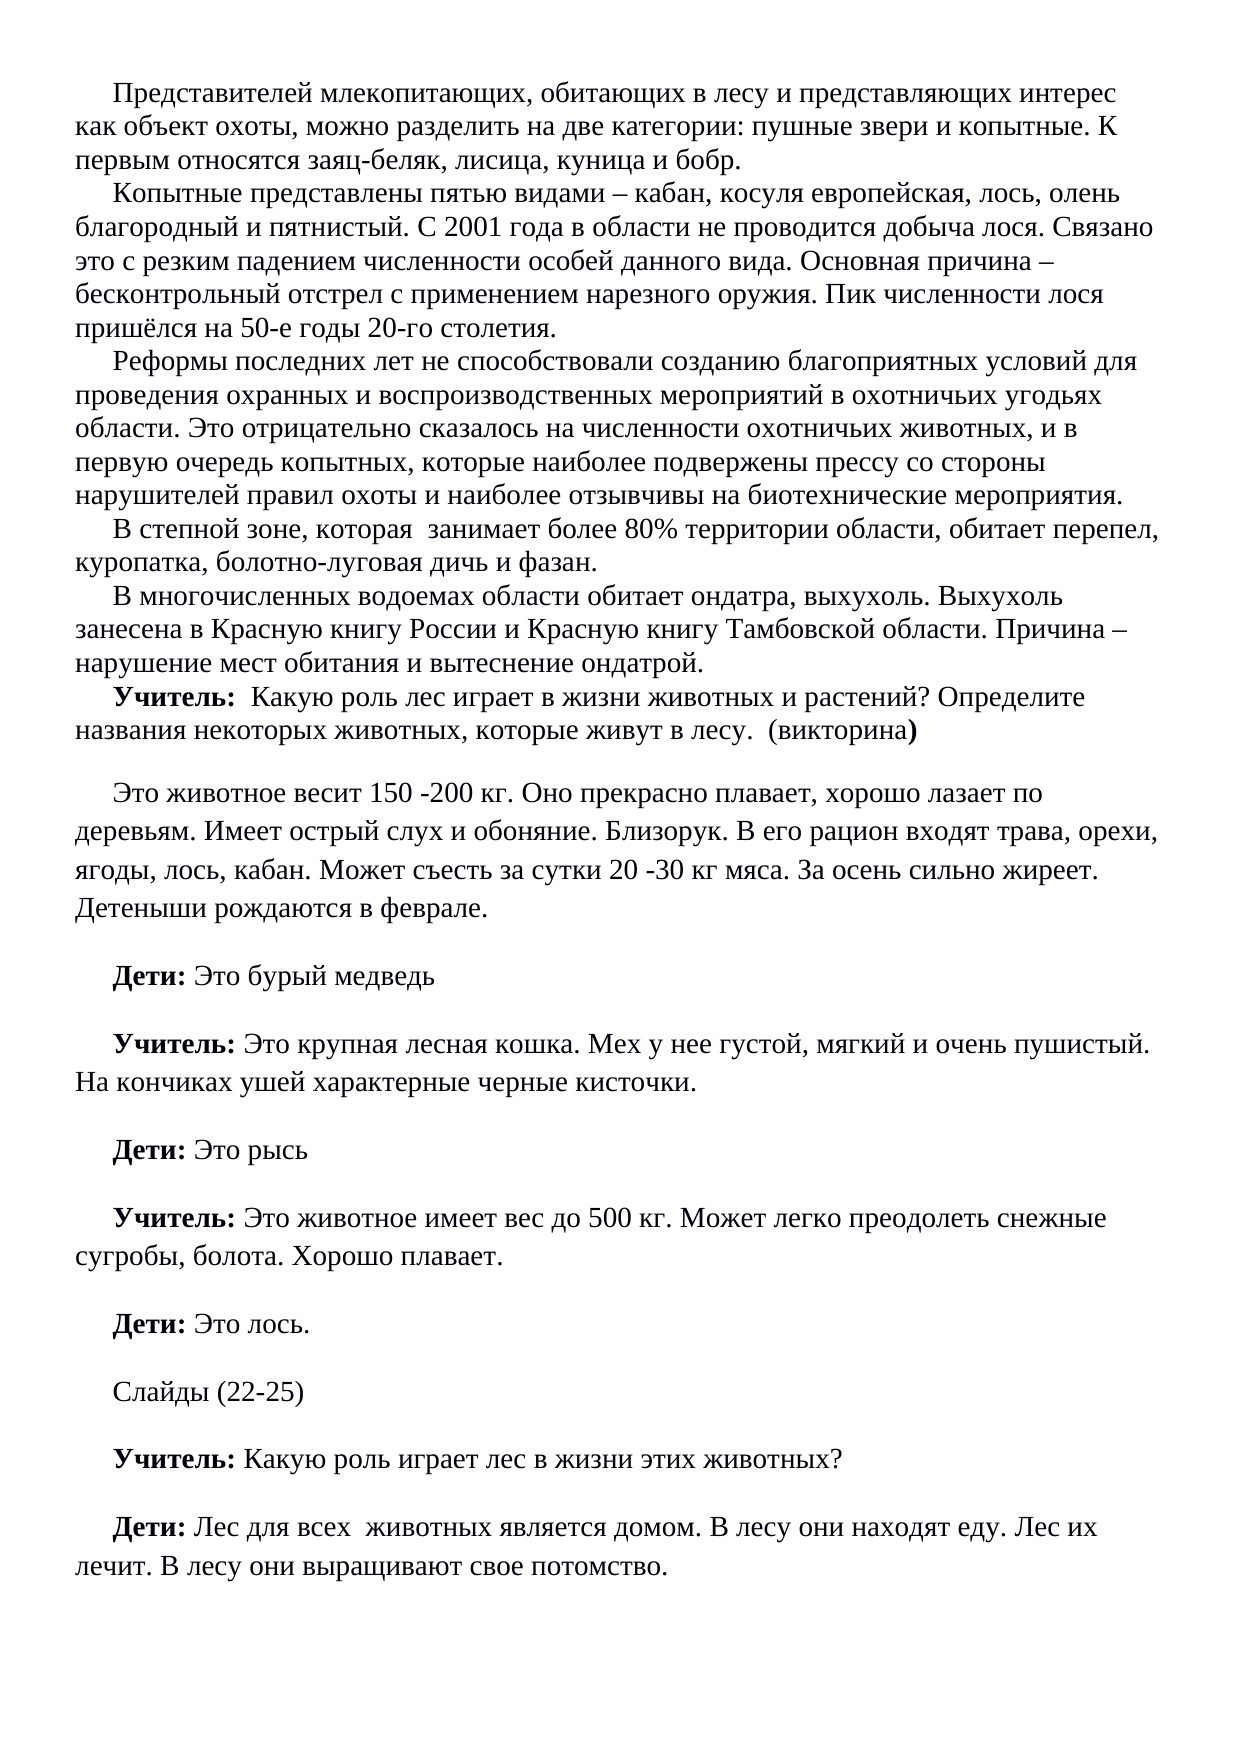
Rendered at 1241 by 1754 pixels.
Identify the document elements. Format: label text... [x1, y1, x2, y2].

text Это животное весит 150 -200 кг. Оно прекрасно плавает, хорошо лазает по деревьям. Имеет острый слух и обоняние. Близорук. В его рацион входят трава, орехи, ягоды, лось, кабан. Может съесть за сутки 20 -30 кг мяса. За осень сильно жиреет. Детеныши рождаются в феврале. [75, 775, 1165, 924]
text Учитель: Какую роль играет лес в жизни этих животных? [75, 1442, 1165, 1475]
text Дети: Это бурый медведь [75, 958, 1165, 992]
text Дети: Это лось. [75, 1306, 1165, 1340]
text Реформы последних лет не способствовали созданию благоприятных условий для проведения охранных и воспроизводственных мероприятий в охотничьих угодьях области. Это отрицательно сказалось на численности охотничьих животных, и в первую очередь копытных, которые наиболее подвержены прессу со стороны нарушителей правил охоты и наиболее отзывчивы на биотехнические мероприятия. [75, 343, 1165, 511]
text Дети: Это рысь [75, 1132, 1165, 1166]
text В степной зоне, которая занимает более 80% территории области, обитает перепел, куропатка, болотно-луговая дичь и фазан. [75, 511, 1165, 578]
text Слайды (22-25) [75, 1374, 1165, 1407]
text В многочисленных водоемах области обитает ондатра, выхухоль. Выхухоль занесена в Красную книгу России и Красную книгу Тамбовской области. Причина – нарушение мест обитания и вытеснение ондатрой. [75, 578, 1165, 679]
text Представителей млекопитающих, обитающих в лесу и представляющих интерес как объект охоты, можно разделить на две категории: пушные звери и копытные. К первым относятся заяц-беляк, лисица, куница и бобр. [75, 75, 1165, 176]
text Учитель: Какую роль лес играет в жизни животных и растений? Определите названия некоторых животных, которые живут в лесу. (викторина) [75, 679, 1165, 746]
text Учитель: Это крупная лесная кошка. Мех у нее густой, мягкий и очень пушистый. На кончиках ушей характерные черные кисточки. [75, 1026, 1165, 1098]
text Копытные представлены пятью видами – кабан, косуля европейская, лось, олень благородный и пятнистый. С 2001 года в области не проводится добыча лося. Связано это с резким падением численности особей данного вида. Основная причина – бесконтрольный отстрел с применением нарезного оружия. Пик численности лося пришёлся на 50-е годы 20-го столетия. [75, 176, 1165, 343]
text Дети: Лес для всех животных является домом. В лесу они находят еду. Лес их лечит. В лесу они выращивают свое потомство. [75, 1509, 1165, 1581]
text Учитель: Это животное имеет вес до 500 кг. Может легко преодолеть снежные сугробы, болота. Хорошо плавает. [75, 1200, 1165, 1272]
